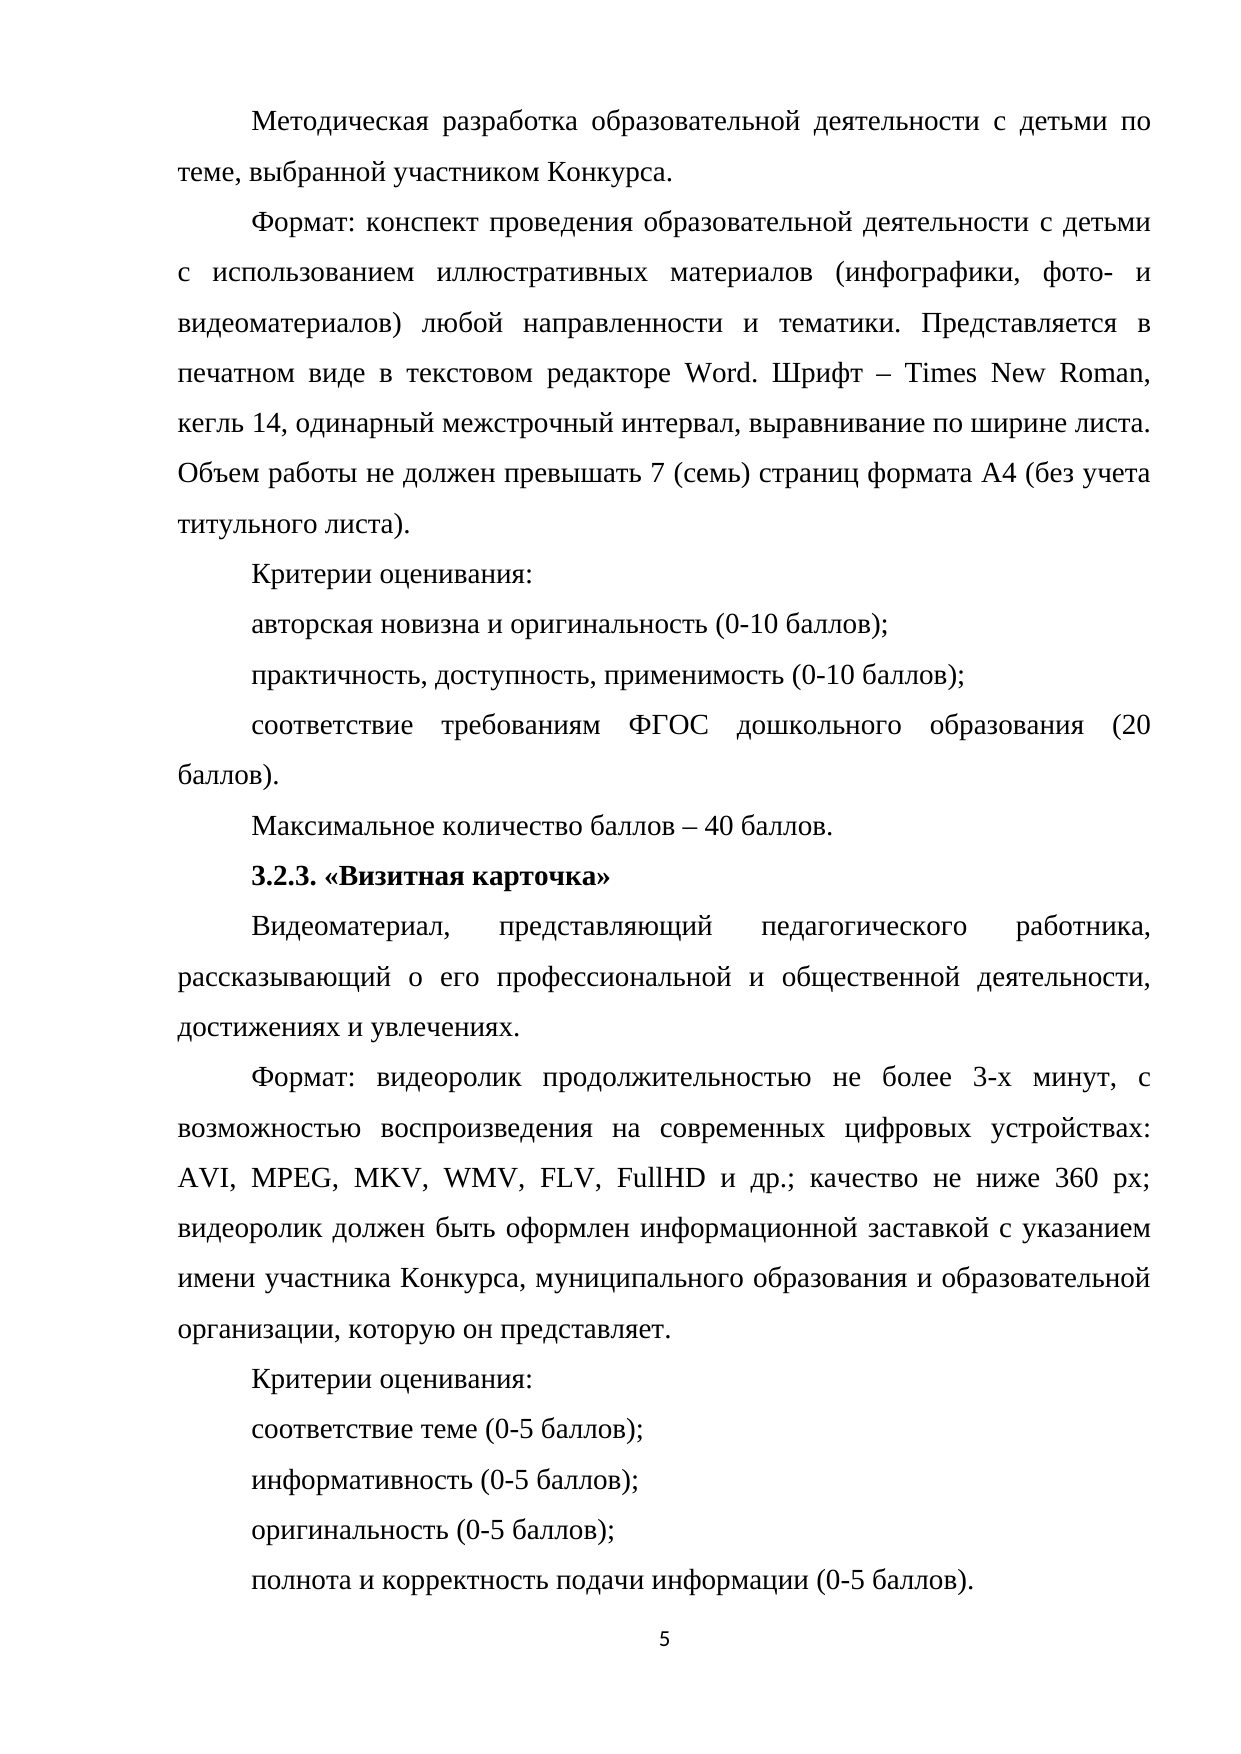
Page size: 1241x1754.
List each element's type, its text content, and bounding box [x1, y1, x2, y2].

text информативность (0-5 баллов); [177, 1462, 1152, 1495]
text соответствие теме (0-5 баллов); [177, 1412, 1152, 1445]
text практичность, доступность, применимость (0-10 баллов); [177, 657, 1152, 690]
text авторская новизна и оригинальность (0-10 баллов); [177, 607, 1152, 640]
text 3.2.3. «Визитная карточка» [177, 858, 1152, 892]
text оригинальность (0-5 баллов); [177, 1512, 1152, 1546]
text Формат: конспект проведения образовательной деятельности с детьми с использованием иллюстративных материалов (инфографики, фото- и видеоматериалов) любой направленности и тематики. Представляется в печатном виде в текстовом редакторе Word. Шрифт – Times New Roman, кегль 14, одинарный межстрочный интервал, выравнивание по ширине листа. Объем работы не должен превышать 7 (семь) страниц формата А4 (без учета титульного листа). [177, 204, 1152, 539]
text Критерии оценивания: [177, 556, 1152, 590]
text Максимальное количество баллов – 40 баллов. [177, 808, 1152, 841]
text Формат: видеоролик продолжительностью не более 3-х минут, с возможностью воспроизведения на современных цифровых устройствах: AVI, MPEG, MKV, WMV, FLV, FullHD и др.; качество не ниже 360 px; видеоролик должен быть оформлен информационной заставкой с указанием имени участника Конкурса, муниципального образования и образовательной организации, которую он представляет. [177, 1059, 1152, 1344]
text Критерии оценивания: [177, 1361, 1152, 1395]
text Методическая разработка образовательной деятельности с детьми по теме, выбранной участником Конкурса. [177, 103, 1152, 187]
text Видеоматериал, представляющий педагогического работника, рассказывающий о его профессиональной и общественной деятельности, достижениях и увлечениях. [177, 908, 1152, 1043]
text полнота и корректность подачи информации (0-5 баллов). [177, 1562, 1152, 1596]
text соответствие требованиям ФГОС дошкольного образования (20 баллов). [177, 707, 1152, 791]
